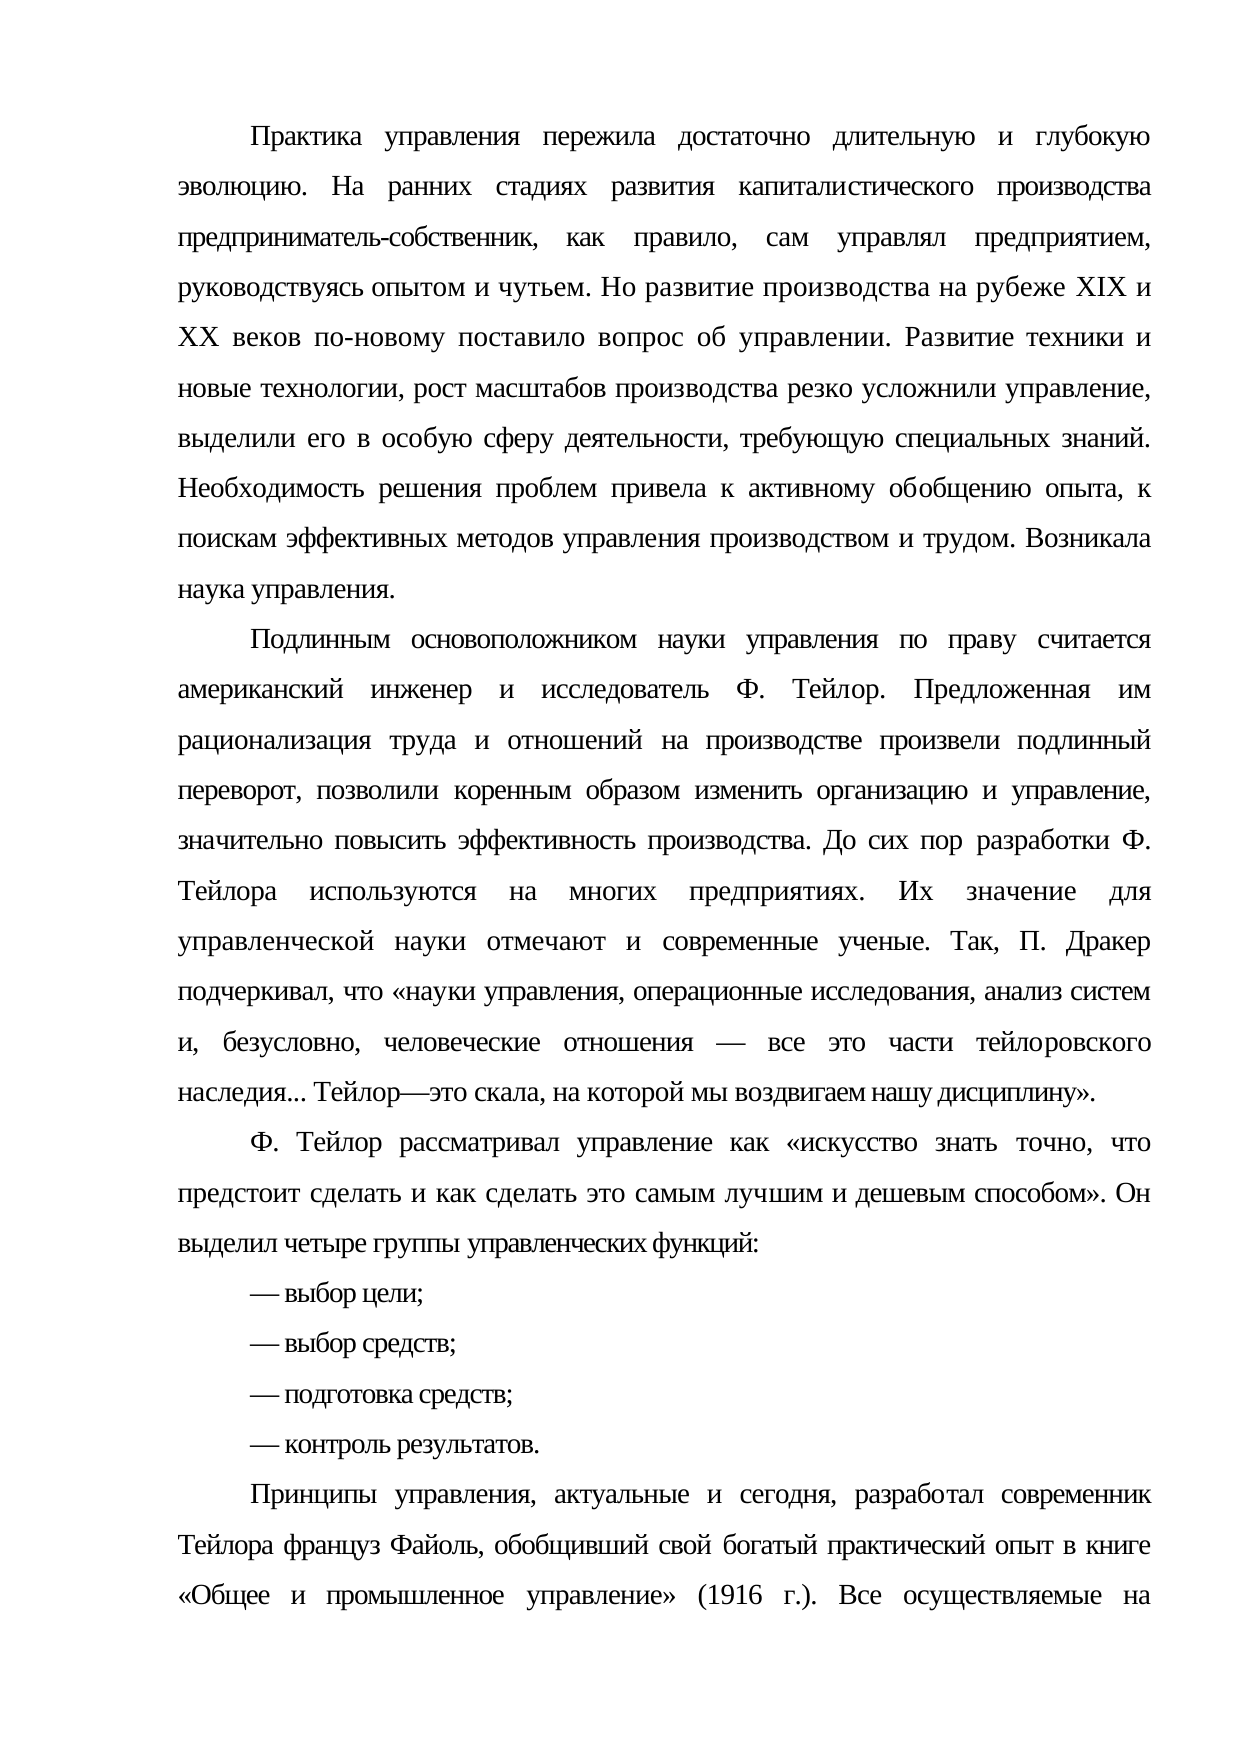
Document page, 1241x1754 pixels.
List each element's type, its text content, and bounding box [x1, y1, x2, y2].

text Ф. Тейлор рассматривал управление как «искусство знать точно, что предстоит сделать и как сделать это самым лучшим и дешевым способом». Он выделил четыре группы управленческих функций: [177, 1124, 1152, 1258]
text — выбор цели; [177, 1275, 1152, 1309]
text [177, 1477, 1152, 1611]
text — подготовка средств; [177, 1376, 1152, 1409]
text — выбор средств; [177, 1326, 1152, 1359]
text Практика управления пережила достаточно длительную и глубокую эволюцию. На ранних стадиях развития капиталистического производства предприниматель-собственник, как правило, сам управлял предприятием, руководствуясь опытом и чутьем. Но развитие производства на рубеже XIX и XX веков по-новому поставило вопрос об управлении. Развитие техники и новые технологии, рост масштабов производства резко усложнили управление, выделили его в особую сферу деятельности, требующую специальных знаний. Необходимость решения проблем привела к активному обобщению опыта, к поискам эффективных методов управления производством и трудом. Возникала наука управления. [177, 118, 1152, 604]
text Подлинным основоположником науки управления по праву считается американский инженер и исследователь Ф. Тейлор. Предложенная им рационализация труда и отношений на производстве произвели подлинный переворот, позволили коренным образом изменить организацию и управление, значительно повысить эффективность производства. До сих пор разработки Ф. Тейлора используются на многих предприятиях. Их значение для управленческой науки отмечают и современные ученые. Так, П. Дракер подчеркивал, что «науки управления, операционные исследования, анализ систем и, безусловно, человеческие отношения — все это части тейлоровского наследия... Тейлор—это скала, на которой мы воздвигаем нашу дисциплину». [177, 621, 1152, 1108]
text — контроль результатов. [177, 1426, 1152, 1460]
